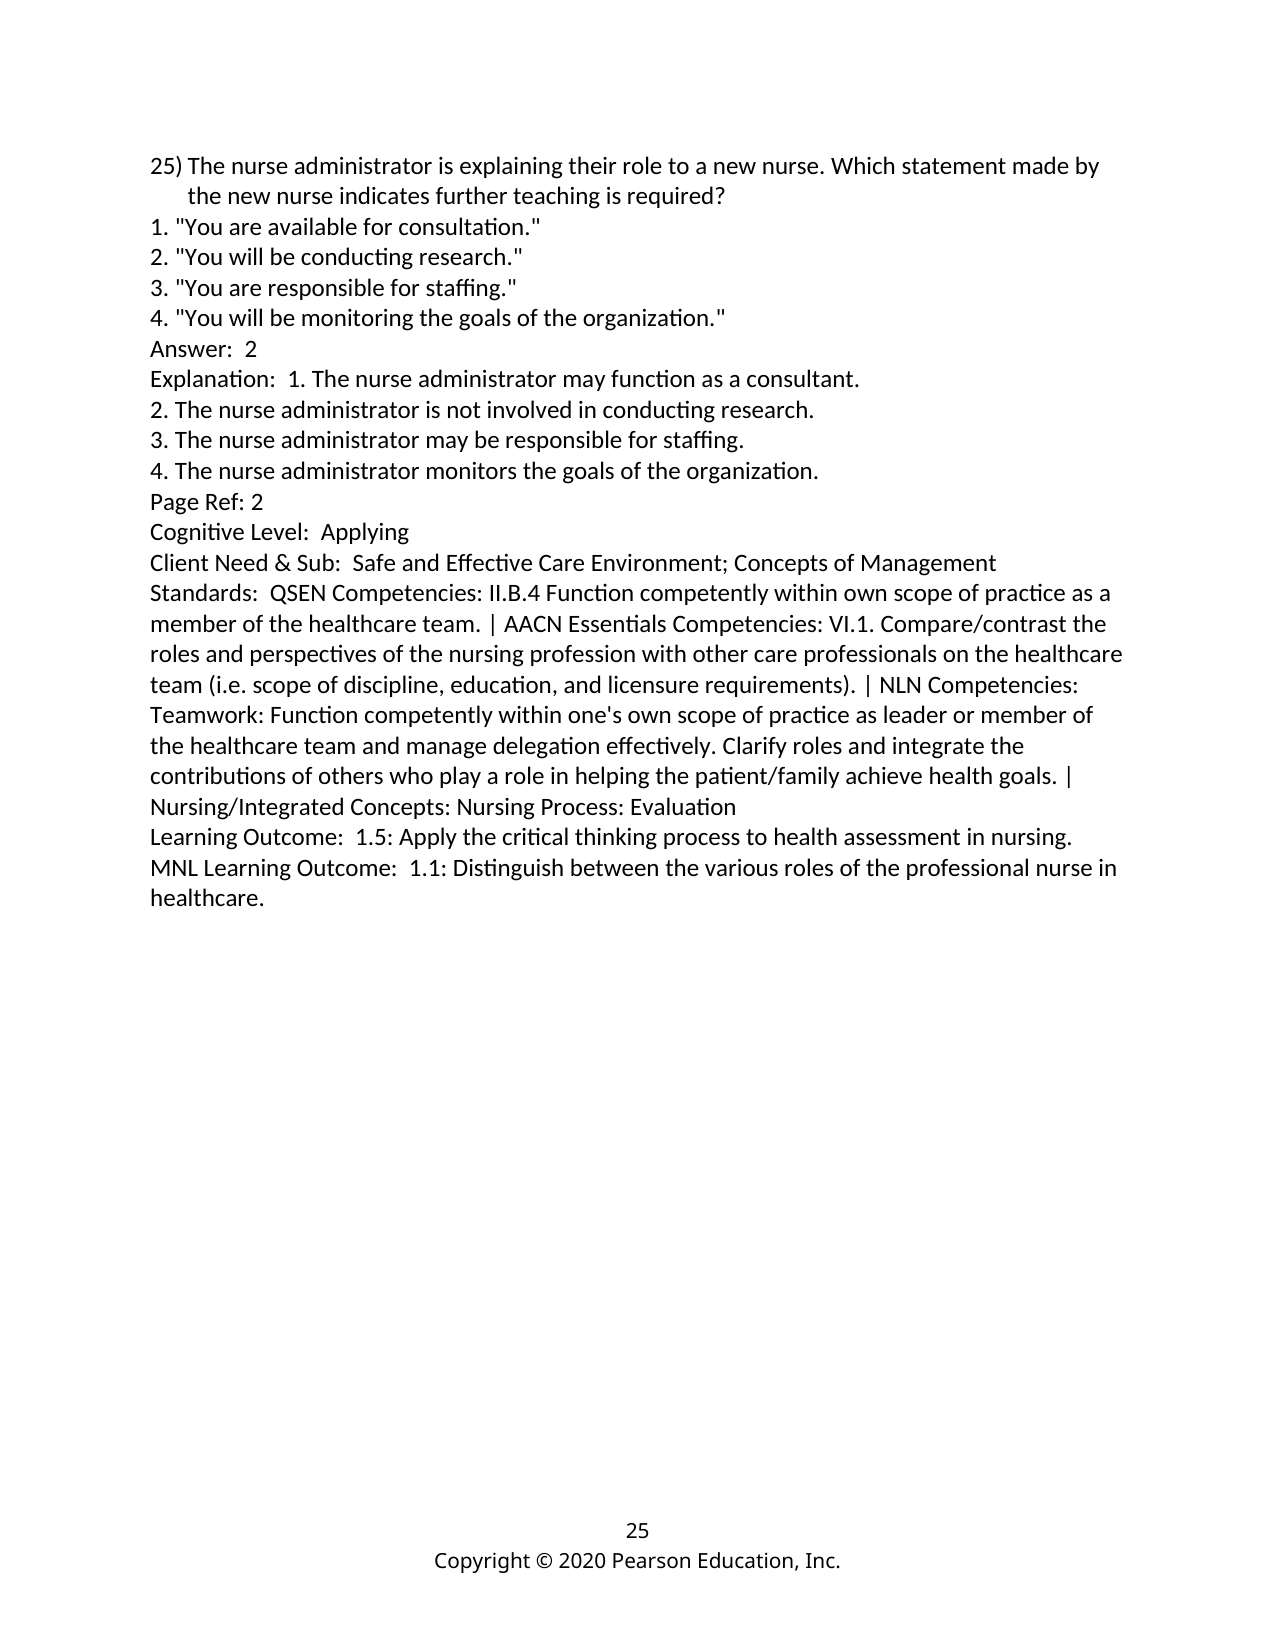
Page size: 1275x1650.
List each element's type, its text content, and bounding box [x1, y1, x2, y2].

text Learning Outcome: 1.5: Apply the critical thinking process to health assessment in nursing. [150, 821, 1125, 852]
text 4. "You will be monitoring the goals of the organization." [150, 303, 1125, 333]
text Client Need & Sub: Safe and Effective Care Environment; Concepts of Management [150, 547, 1125, 577]
text Answer: 2 [150, 333, 1125, 364]
text 3. "You are responsible for staffing." [150, 272, 1125, 303]
text 3. The nurse administrator may be responsible for staffing. [150, 425, 1125, 455]
text Page Ref: 2 [150, 486, 1125, 516]
list The nurse administrator is explaining their role to a new nurse. Which statement made by the new nurse indicates further teaching is required? [150, 150, 1125, 211]
text 4. The nurse administrator monitors the goals of the organization. [150, 455, 1125, 486]
text 2. The nurse administrator is not involved in conducting research. [150, 394, 1125, 425]
text MNL Learning Outcome: 1.1: Distinguish between the various roles of the professional nurse in healthcare. [150, 852, 1125, 913]
text 2. "You will be conducting research." [150, 242, 1125, 272]
text 1. "You are available for consultation." [150, 211, 1125, 242]
text Standards: QSEN Competencies: II.B.4 Function competently within own scope of practice as a member of the healthcare team. | AACN Essentials Competencies: VI.1. Compare/contrast the roles and perspectives of the nursing profession with other care professionals on the healthcare team (i.e. scope of discipline, education, and licensure requirements). | NLN Competencies: Teamwork: Function competently within one's own scope of practice as leader or member of the healthcare team and manage delegation effectively. Clarify roles and integrate the contributions of others who play a role in helping the patient/family achieve health goals. | Nursing/Integrated Concepts: Nursing Process: Evaluation [150, 577, 1125, 821]
text Cognitive Level: Applying [150, 516, 1125, 547]
text Explanation: 1. The nurse administrator may function as a consultant. [150, 364, 1125, 394]
